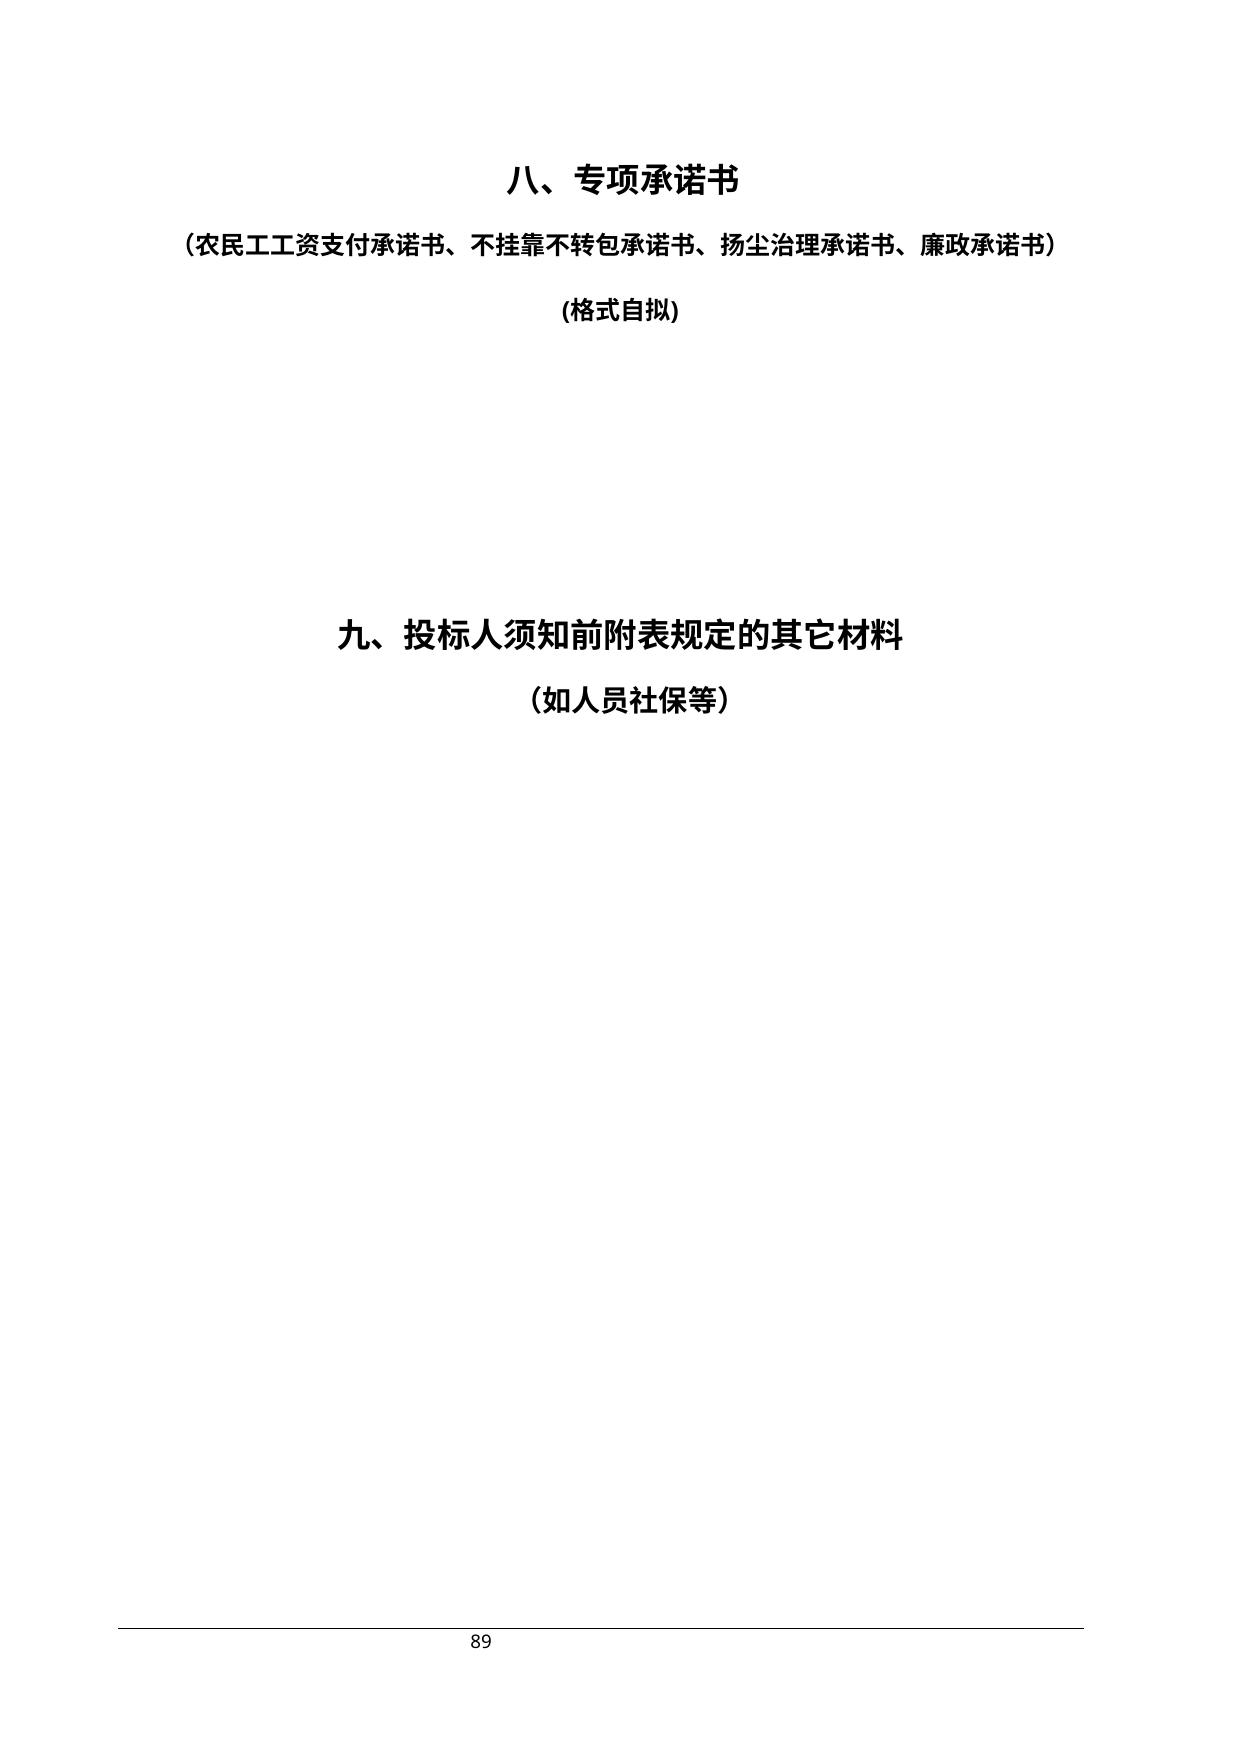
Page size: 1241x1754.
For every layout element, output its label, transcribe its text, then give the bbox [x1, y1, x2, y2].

text 八、专项承诺书 [118, 146, 1122, 211]
text （如人员社保等） [137, 666, 1122, 731]
text （农民工工资支付承诺书、不挂靠不转包承诺书、扬尘治理承诺书、廉政承诺书） [118, 211, 1122, 276]
text 九、投标人须知前附表规定的其它材料 [118, 601, 1122, 666]
text (格式自拟) [118, 276, 1122, 341]
